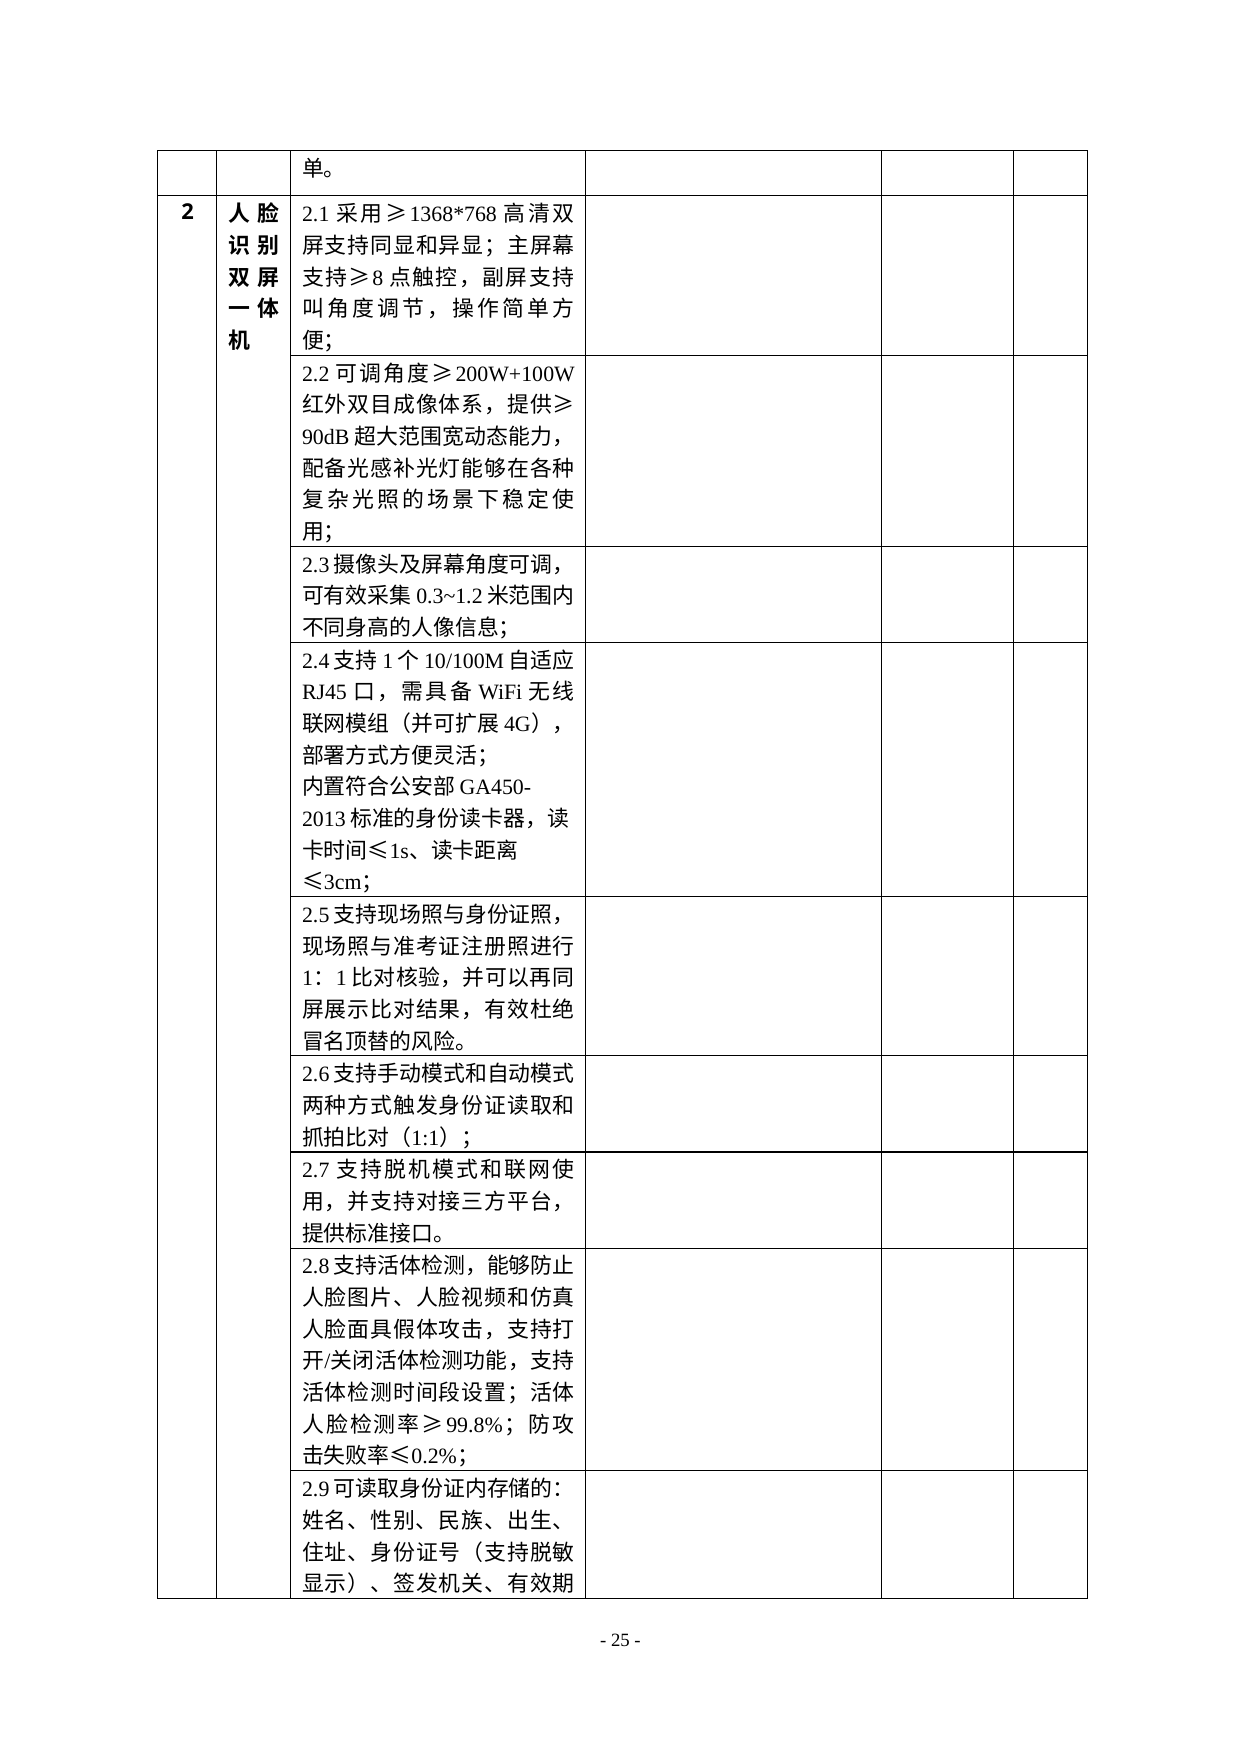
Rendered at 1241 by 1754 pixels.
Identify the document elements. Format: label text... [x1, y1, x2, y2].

table_cell [882, 1153, 1013, 1247]
table_cell [882, 196, 1013, 354]
table_cell 人脸识别双屏一体机 [217, 196, 290, 1598]
table_cell [882, 897, 1013, 1055]
table_cell [882, 547, 1013, 642]
table_cell [882, 151, 1013, 195]
table_cell [586, 1153, 881, 1247]
table_cell 2.3摄像头及屏幕角度可调，可有效采集0.3~1.2米范围内不同身高的人像信息； [291, 547, 585, 642]
table_cell [586, 196, 881, 354]
table_cell [1014, 1056, 1087, 1151]
table_cell 2.7支持脱机模式和联网使用，并支持对接三方平台，提供标准接口。 [291, 1153, 585, 1247]
table_cell [882, 1249, 1013, 1470]
table_cell [1014, 196, 1087, 354]
table_cell [1014, 547, 1087, 642]
table_cell [882, 1471, 1013, 1598]
table_cell [586, 1471, 881, 1598]
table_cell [291, 1471, 585, 1598]
table_cell [882, 1056, 1013, 1151]
table_cell 2 [158, 196, 216, 1598]
table_cell [586, 1056, 881, 1151]
table_cell 2.4支持1个10/100M自适应RJ45口，需具备WiFi无线联网模组（并可扩展4G），部署方式方便灵活； 内置符合公安部GA450-2013标准的身份读卡器，读卡时间≤1s、读卡距离≤3cm； [291, 643, 585, 896]
table_cell [1014, 1153, 1087, 1247]
table_cell 2.5支持现场照与身份证照，现场照与准考证注册照进行1：1比对核验，并可以再同屏展示比对结果，有效杜绝冒名顶替的风险。 [291, 897, 585, 1055]
table_cell [882, 356, 1013, 546]
table_cell [586, 643, 881, 896]
table_cell [1014, 1471, 1087, 1598]
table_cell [291, 151, 585, 195]
table_cell [586, 356, 881, 546]
table_cell [882, 643, 1013, 896]
table_cell [1014, 151, 1087, 195]
table_cell 2.6支持手动模式和自动模式两种方式触发身份证读取和抓拍比对（1:1）； [291, 1056, 585, 1151]
table_cell [1014, 356, 1087, 546]
table_cell [1014, 643, 1087, 896]
table_cell [1014, 897, 1087, 1055]
table_cell 2.8支持活体检测，能够防止人脸图片、人脸视频和仿真人脸面具假体攻击，支持打开/关闭活体检测功能，支持活体检测时间段设置；活体人脸检测率≥99.8%；防攻击失败率≤0.2%； [291, 1249, 585, 1470]
table_cell [586, 1249, 881, 1470]
table_cell 2.2可调角度≥200W+100W红外双目成像体系，提供≥90dB超大范围宽动态能力，配备光感补光灯能够在各种复杂光照的场景下稳定使用； [291, 356, 585, 546]
table_cell [586, 897, 881, 1055]
table_cell [1014, 1249, 1087, 1470]
table_cell [586, 547, 881, 642]
table_cell [586, 151, 881, 195]
table_cell 2.1采用≥1368*768高清双屏支持同显和异显；主屏幕支持≥8点触控，副屏支持叫角度调节，操作简单方便； [291, 196, 585, 354]
